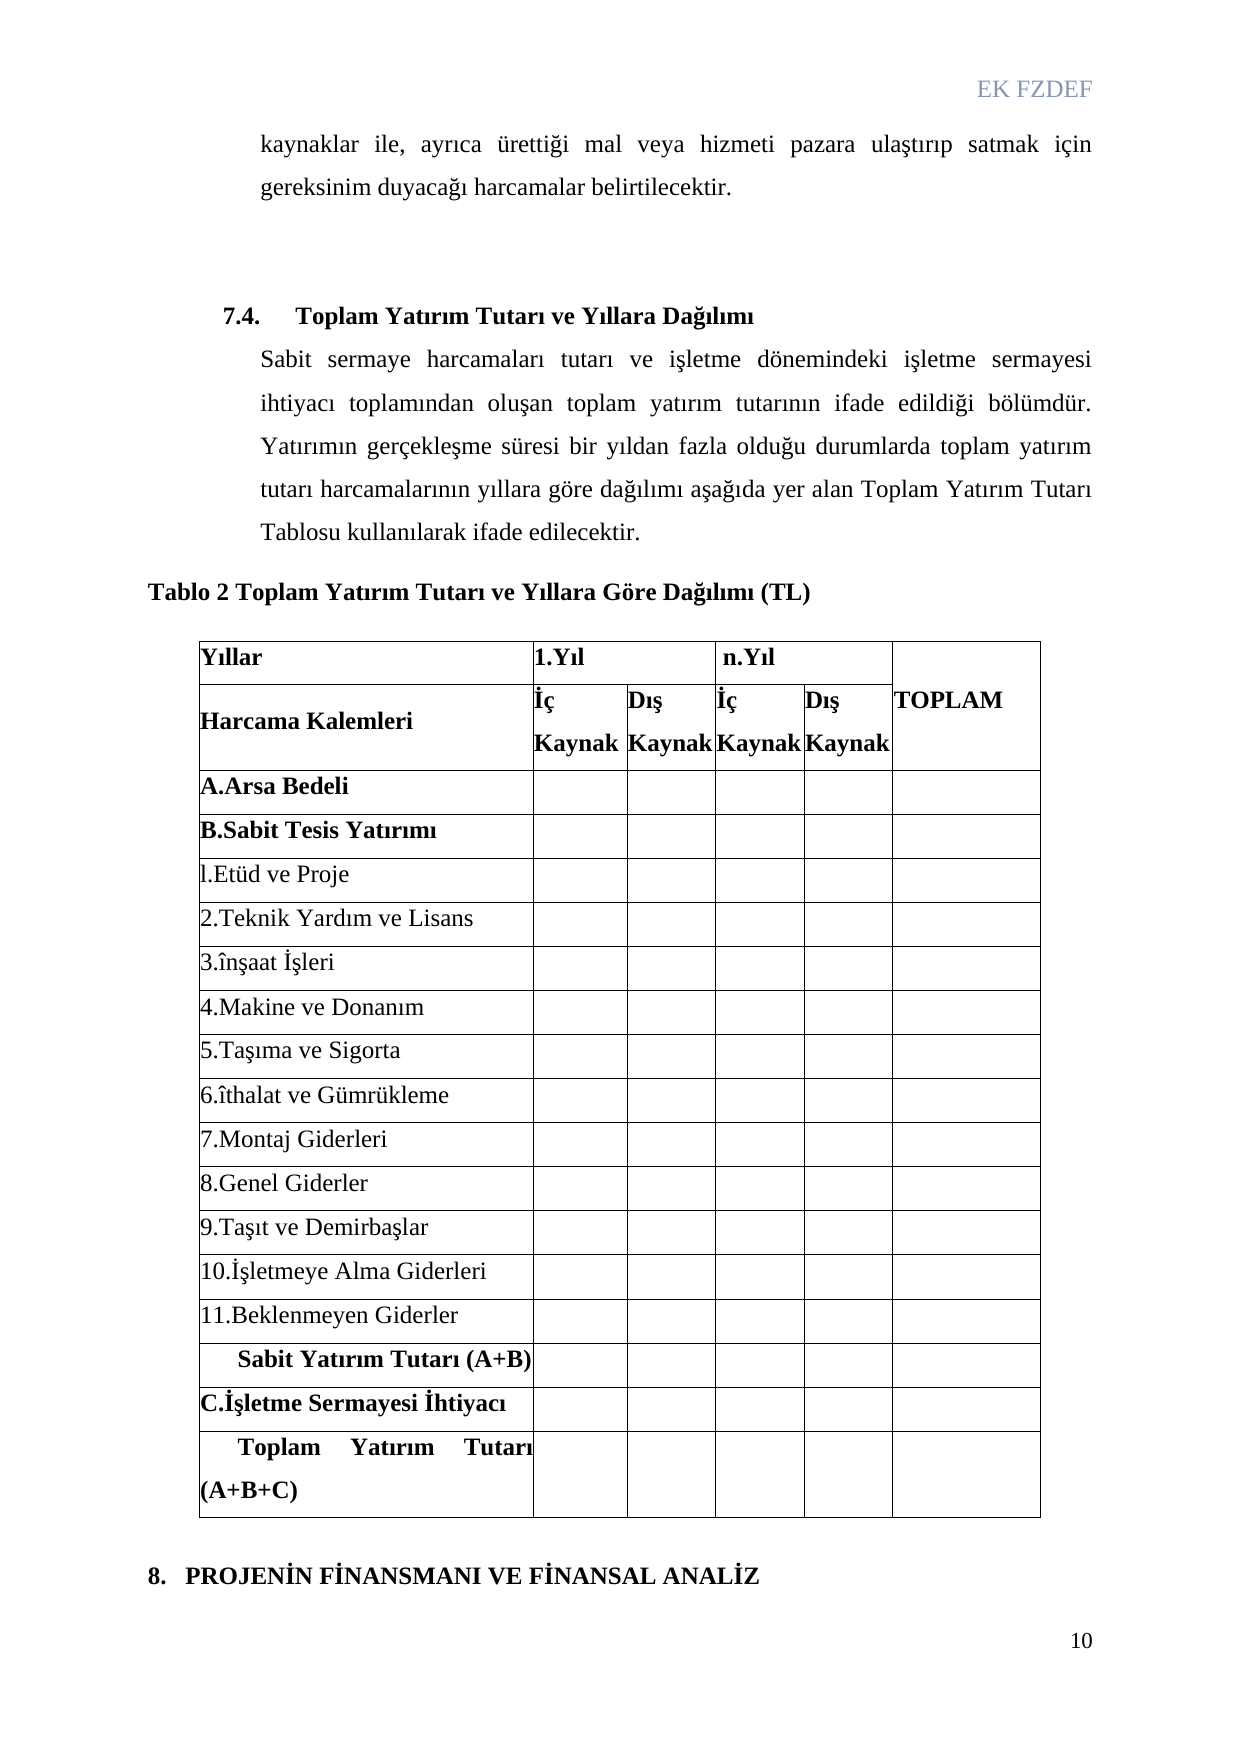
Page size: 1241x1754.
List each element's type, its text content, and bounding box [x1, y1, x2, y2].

table_cell [716, 1079, 804, 1122]
table_cell [716, 771, 804, 814]
table_header 1.Yıl [534, 642, 715, 684]
table_cell [805, 1432, 892, 1517]
table_header Yıllar [200, 642, 533, 684]
table_cell 2.Teknik Yardım ve Lisans [200, 903, 533, 946]
table_cell [534, 1079, 627, 1122]
table_cell [893, 991, 1040, 1034]
list PROJENİN FİNANSMANI VE FİNANSAL ANALİZ [148, 1561, 1093, 1589]
table_cell Sabit Yatırım Tutarı (A+B) [200, 1344, 533, 1387]
table_cell 11.Beklenmeyen Giderler [200, 1300, 533, 1342]
table_cell İç Kaynak [534, 685, 627, 770]
table_cell [893, 771, 1040, 814]
table_cell [893, 1167, 1040, 1210]
table_cell [716, 1388, 804, 1431]
table_cell [805, 859, 892, 902]
table_cell [534, 1300, 627, 1342]
table_cell [716, 1300, 804, 1342]
table_cell [628, 1300, 715, 1342]
table_cell [628, 771, 715, 814]
table_cell [534, 859, 627, 902]
table_cell [893, 859, 1040, 902]
table_cell [628, 903, 715, 946]
table_cell [716, 1344, 804, 1387]
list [260, 129, 1093, 201]
table_cell Dış Kaynak [628, 685, 715, 770]
table_cell [534, 903, 627, 946]
table_cell [805, 991, 892, 1034]
table_cell [893, 1344, 1040, 1387]
table_cell 4.Makine ve Donanım [200, 991, 533, 1034]
table_cell [534, 815, 627, 858]
table_cell 7.Montaj Giderleri [200, 1123, 533, 1166]
table_cell [628, 1432, 715, 1517]
table_cell [805, 1211, 892, 1254]
table_cell [805, 1300, 892, 1342]
table_cell [628, 947, 715, 990]
table_cell [534, 1344, 627, 1387]
table_cell [534, 1255, 627, 1298]
table_cell [805, 1035, 892, 1078]
list Sabit sermaye harcamaları tutarı ve işletme dönemindeki işletme sermayesi ihtiyacı toplamından oluşan toplam yatırım tutarının ifade edildiği bölümdür. Yatırımın gerçekleşme süresi bir yıldan fazla olduğu durumlarda toplam yatırım tutarı harcamalarının yıllara göre dağılımı aşağıda yer alan Toplam Yatırım Tutarı Tablosu kullanılarak ifade edilecektir. [260, 344, 1093, 546]
table_cell [716, 1123, 804, 1166]
table_cell [628, 1388, 715, 1431]
table_cell 5.Taşıma ve Sigorta [200, 1035, 533, 1078]
table_header TOPLAM [893, 642, 1040, 770]
table_cell [716, 815, 804, 858]
table_cell [805, 1255, 892, 1298]
table_cell [534, 1167, 627, 1210]
table_cell [805, 815, 892, 858]
table_cell [628, 1344, 715, 1387]
table_cell [805, 1344, 892, 1387]
table_cell [534, 1123, 627, 1166]
table_cell [628, 991, 715, 1034]
table_cell [893, 1079, 1040, 1122]
table_cell [893, 903, 1040, 946]
table_cell [805, 771, 892, 814]
list Toplam Yatırım Tutarı ve Yıllara Dağılımı [223, 301, 1093, 330]
table_cell 8.Genel Giderler [200, 1167, 533, 1210]
table_cell [716, 859, 804, 902]
table_cell [893, 815, 1040, 858]
table_cell [805, 1079, 892, 1122]
table_cell Harcama Kalemleri [200, 685, 533, 770]
table_cell [716, 947, 804, 990]
table_cell İç Kaynak [716, 685, 804, 770]
table_cell [805, 903, 892, 946]
table_cell [534, 1388, 627, 1431]
table_cell [716, 1211, 804, 1254]
text Tablo 2 Toplam Yatırım Tutarı ve Yıllara Göre Dağılımı (TL) [148, 577, 1093, 606]
table_cell [716, 1432, 804, 1517]
table_cell [805, 947, 892, 990]
table_cell [805, 1167, 892, 1210]
table_cell [716, 991, 804, 1034]
table_cell [805, 1388, 892, 1431]
table_cell [893, 1035, 1040, 1078]
table_cell [893, 1432, 1040, 1517]
table_cell [716, 1167, 804, 1210]
table_cell 10.İşletmeye Alma Giderleri [200, 1255, 533, 1298]
table_cell [534, 1432, 627, 1517]
table_cell 9.Taşıt ve Demirbaşlar [200, 1211, 533, 1254]
table_cell Dış Kaynak [805, 685, 892, 770]
table_cell [893, 1255, 1040, 1298]
table_cell [893, 1388, 1040, 1431]
table_cell [628, 815, 715, 858]
table_cell [534, 771, 627, 814]
table_cell [716, 1255, 804, 1298]
table_cell [893, 1123, 1040, 1166]
table_cell C.İşletme Sermayesi İhtiyacı [200, 1388, 533, 1431]
table_cell [534, 991, 627, 1034]
table_cell [534, 947, 627, 990]
table_cell B.Sabit Tesis Yatırımı [200, 815, 533, 858]
table_cell [893, 1300, 1040, 1342]
table_cell [628, 1035, 715, 1078]
table_header n.Yıl [716, 642, 892, 684]
table_cell [628, 1211, 715, 1254]
table_cell [805, 1123, 892, 1166]
table_cell [716, 1035, 804, 1078]
table_cell 6.îthalat ve Gümrükleme [200, 1079, 533, 1122]
table_cell [534, 1035, 627, 1078]
table_cell [628, 1123, 715, 1166]
table_cell [893, 1211, 1040, 1254]
table_cell [716, 903, 804, 946]
table_cell Toplam Yatırım Tutarı (A+B+C) [200, 1432, 533, 1517]
table_cell [628, 1079, 715, 1122]
table_cell A.Arsa Bedeli [200, 771, 533, 814]
table_cell [628, 1255, 715, 1298]
table_cell l.Etüd ve Proje [200, 859, 533, 902]
table_cell 3.înşaat İşleri [200, 947, 533, 990]
table_cell [534, 1211, 627, 1254]
table_cell [893, 947, 1040, 990]
table_cell [628, 859, 715, 902]
table_cell [628, 1167, 715, 1210]
